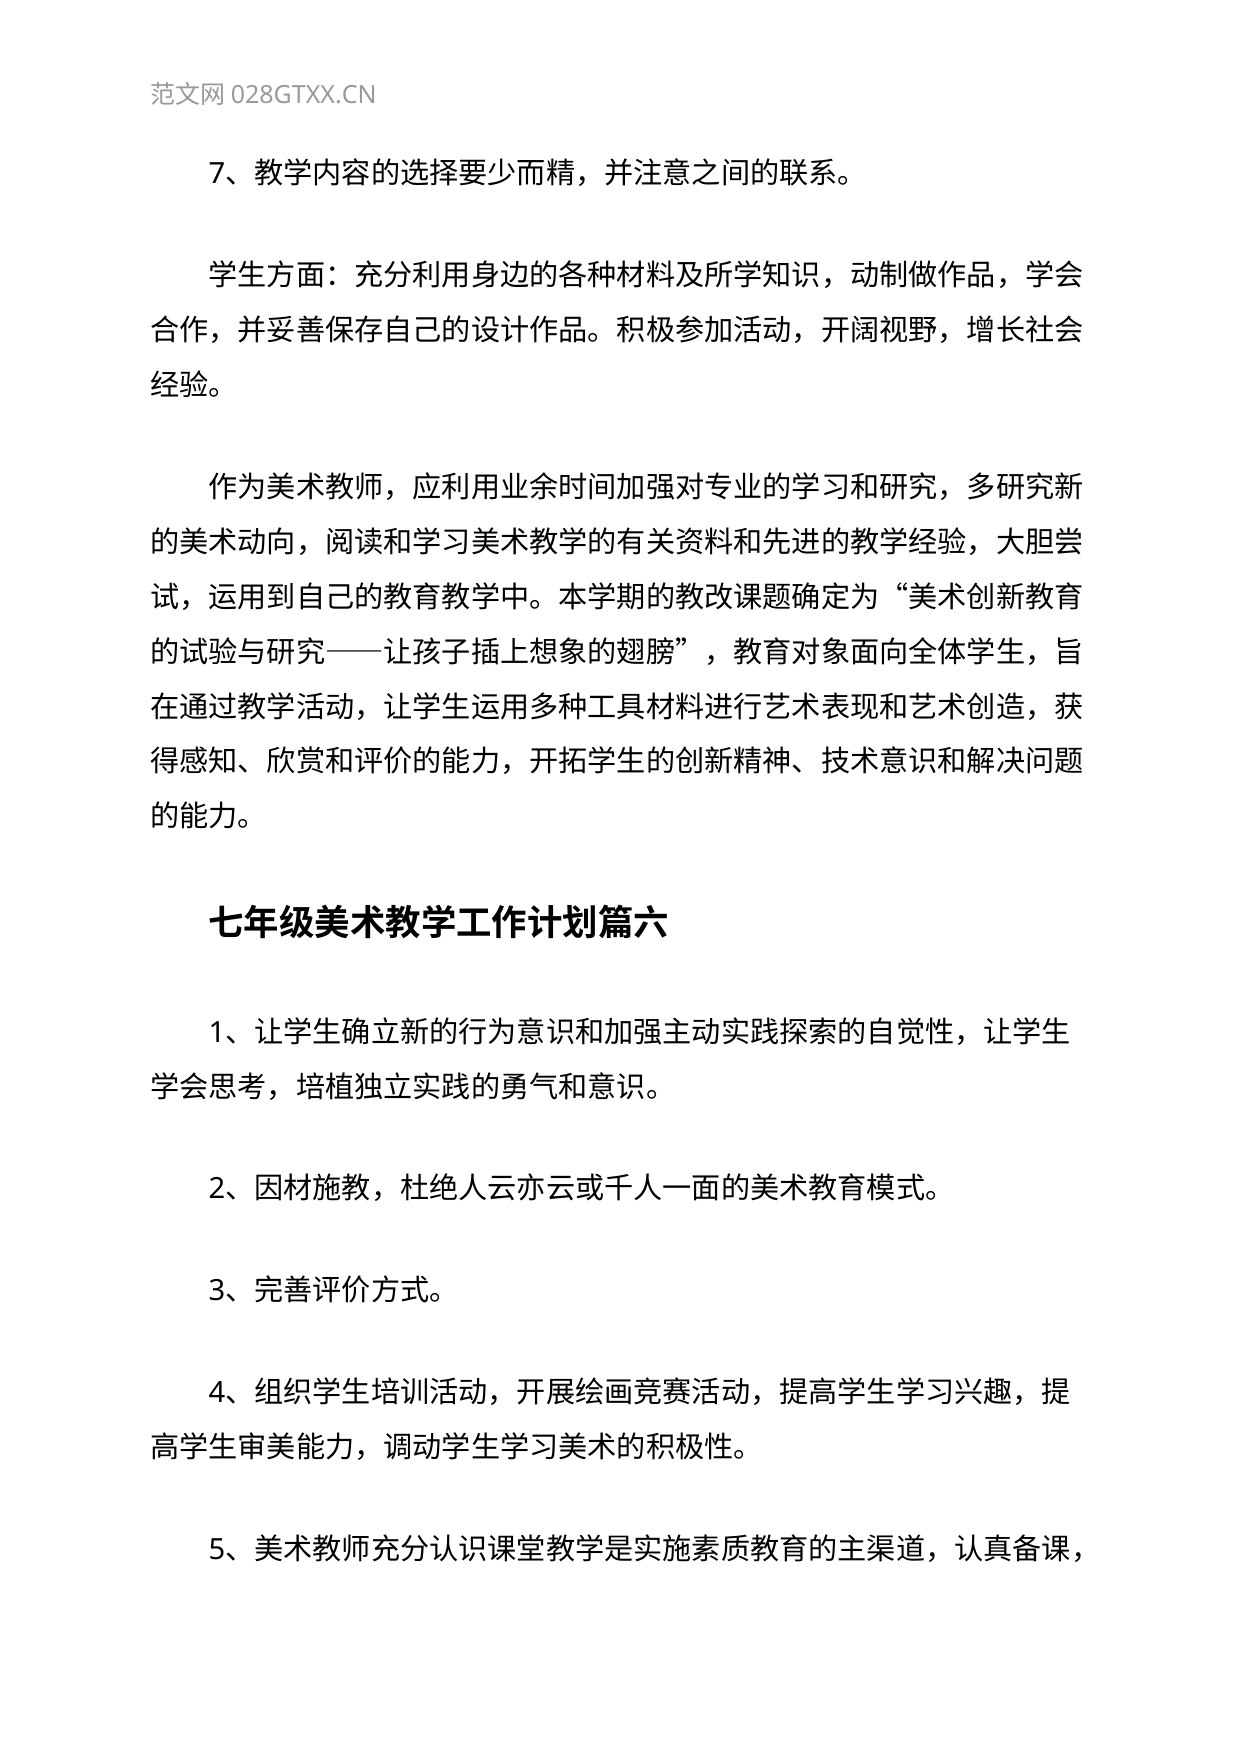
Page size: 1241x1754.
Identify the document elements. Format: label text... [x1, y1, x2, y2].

text 1、让学生确立新的行为意识和加强主动实践探索的自觉性，让学生学会思考，培植独立实践的勇气和意识。 [150, 1008, 1090, 1105]
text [150, 1526, 1090, 1568]
text 学生方面：充分利用身边的各种材料及所学知识，动制做作品，学会合作，并妥善保存自己的设计作品。积极参加活动，开阔视野，增长社会经验。 [150, 252, 1090, 404]
text 作为美术教师，应利用业余时间加强对专业的学习和研究，多研究新的美术动向，阅读和学习美术教学的有关资料和先进的教学经验，大胆尝试，运用到自己的教育教学中。本学期的教改课题确定为“美术创新教育的试验与研究——让孩子插上想象的翅膀”，教育对象面向全体学生，旨在通过教学活动，让学生运用多种工具材料进行艺术表现和艺术创造，获得感知、欣赏和评价的能力，开拓学生的创新精神、技术意识和解决问题的能力。 [150, 463, 1090, 835]
text 2、因材施教，杜绝人云亦云或千人一面的美术教育模式。 [150, 1165, 1090, 1207]
text 4、组织学生培训活动，开展绘画竞赛活动，提高学生学习兴趣，提高学生审美能力，调动学生学习美术的积极性。 [150, 1369, 1090, 1466]
text 七年级美术教学工作计划篇六 [150, 895, 1090, 946]
text 7、教学内容的选择要少而精，并注意之间的联系。 [150, 150, 1090, 192]
text 3、完善评价方式。 [150, 1267, 1090, 1309]
